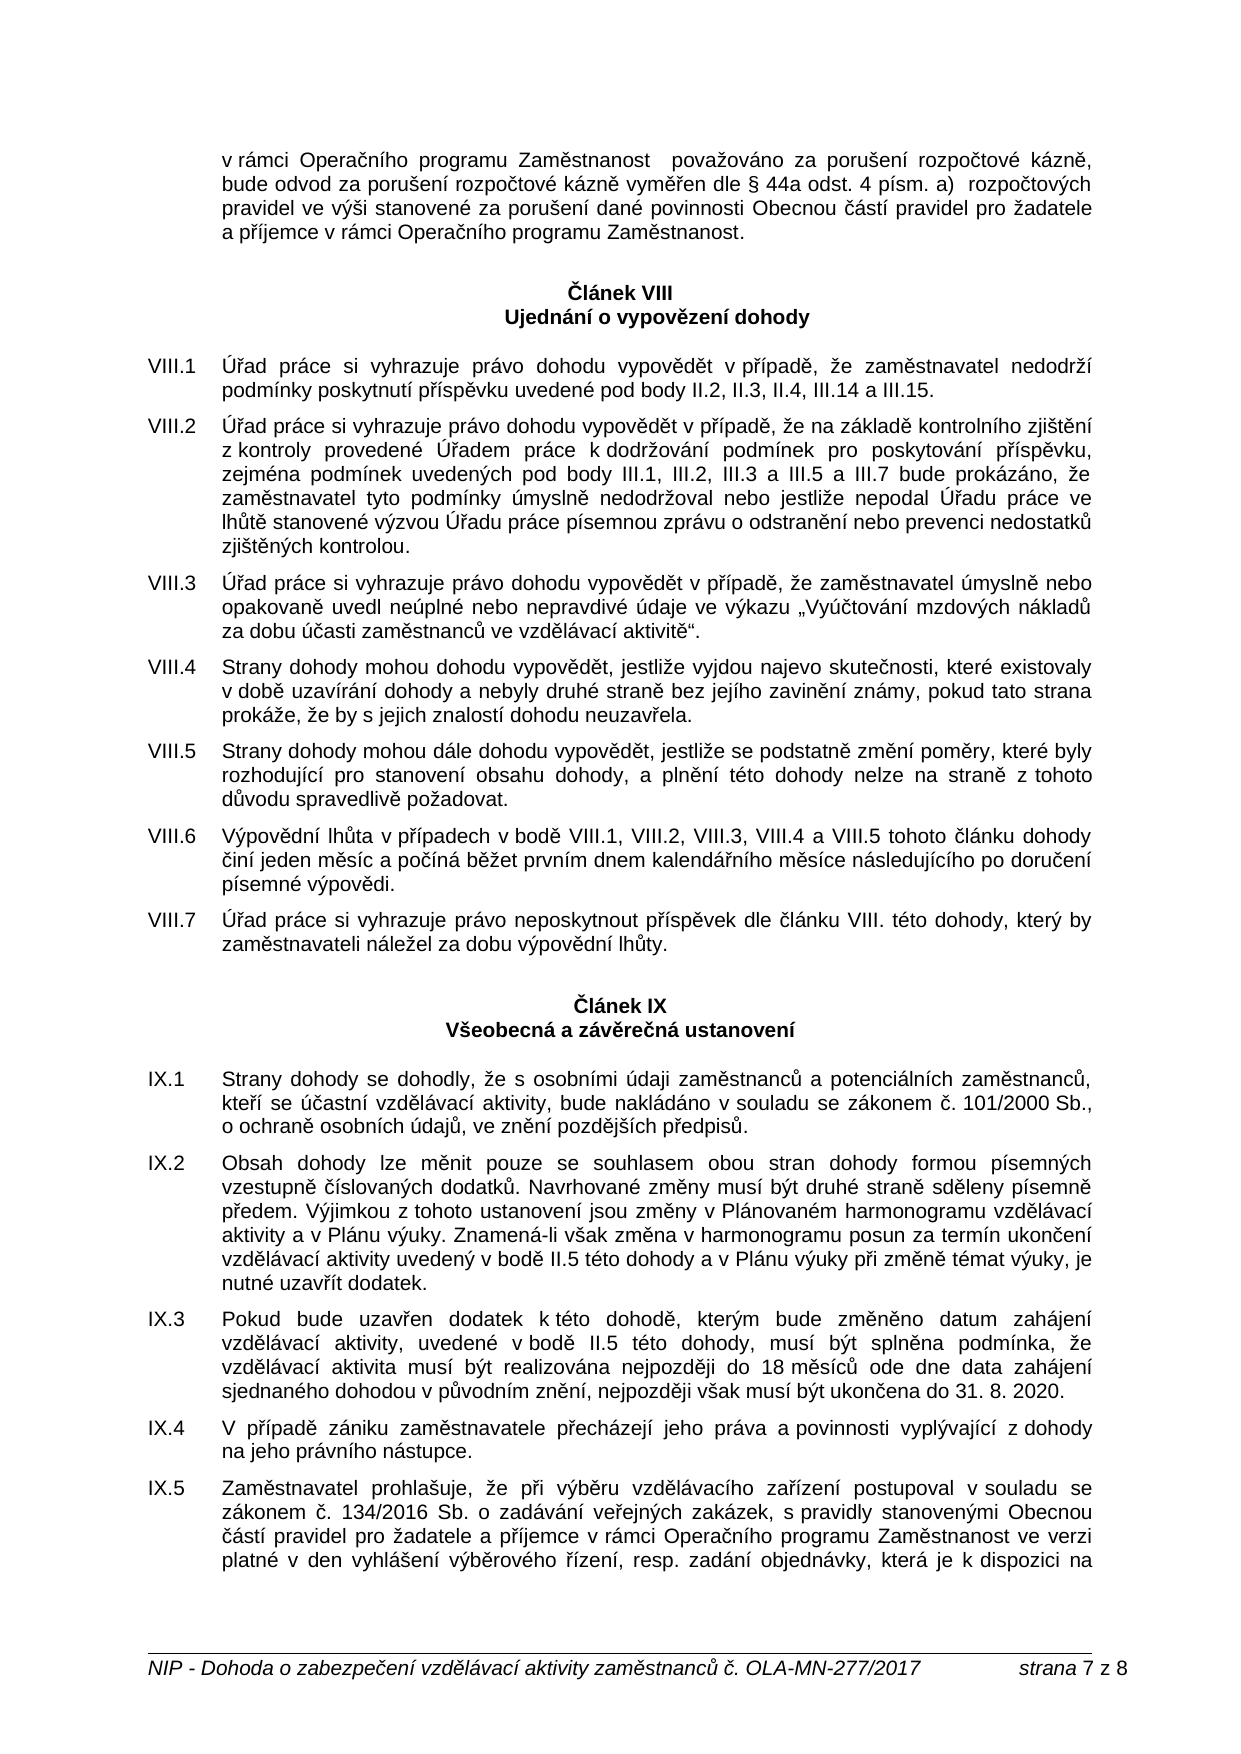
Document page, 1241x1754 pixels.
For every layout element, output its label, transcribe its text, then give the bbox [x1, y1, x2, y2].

text Článek VIII [148, 281, 1092, 305]
list Výpovědní lhůta v případech v bodě VIII.1, VIII.2, VIII.3, VIII.4 a VIII.5 tohoto článku dohody činí jeden měsíc a počíná běžet prvním dnem kalendářního měsíce následujícího po doručení písemné výpovědi. [148, 824, 1092, 896]
list Strany dohody mohou dále dohodu vypovědět, jestliže se podstatně změní poměry, které byly rozhodující pro stanovení obsahu dohody, a plnění této dohody nelze na straně z tohoto důvodu spravedlivě požadovat. [148, 739, 1092, 811]
list Obsah dohody lze měnit pouze se souhlasem obou stran dohody formou písemných vzestupně číslovaných dodatků. Navrhované změny musí být druhé straně sděleny písemně předem. Výjimkou z tohoto ustanovení jsou změny v Plánovaném harmonogramu vzdělávací aktivity a v Plánu výuky. Znamená-li však změna v harmonogramu posun za termín ukončení vzdělávací aktivity uvedený v bodě II.5 této dohody a v Plánu výuky při změně témat výuky, je nutné uzavřít dodatek. [148, 1151, 1092, 1294]
list Úřad práce si vyhrazuje právo dohodu vypovědět v případě, že zaměstnavatel nedodrží podmínky poskytnutí příspěvku uvedené pod body II.2, II.3, II.4, III.14 a III.15. [148, 354, 1092, 402]
list Úřad práce si vyhrazuje právo dohodu vypovědět v případě, že na základě kontrolního zjištění z kontroly provedené Úřadem práce k dodržování podmínek pro poskytování příspěvku, zejména podmínek uvedených pod body III.1, III.2, III.3 a III.5 a III.7 bude prokázáno, že zaměstnavatel tyto podmínky úmyslně nedodržoval nebo jestliže nepodal Úřadu práce ve lhůtě stanovené výzvou Úřadu práce písemnou zprávu o odstranění nebo prevenci nedostatků zjištěných kontrolou. [148, 414, 1092, 558]
list Úřad práce si vyhrazuje právo neposkytnout příspěvek dle článku VIII. této dohody, který by zaměstnavateli náležel za dobu výpovědní lhůty. [148, 908, 1092, 956]
list Pokud bude uzavřen dodatek k této dohodě, kterým bude změněno datum zahájení vzdělávací aktivity, uvedené v bodě II.5 této dohody, musí být splněna podmínka, že vzdělávací aktivita musí být realizována nejpozději do 18 měsíců ode dne data zahájení sjednaného dohodou v původním znění, nejpozději však musí být ukončena do 31. 8. 2020. [148, 1307, 1092, 1403]
text Ujednání o vypovězení dohody [222, 305, 1092, 329]
list Strany dohody se dohodly, že s osobními údaji zaměstnanců a potenciálních zaměstnanců, kteří se účastní vzdělávací aktivity, bude nakládáno v souladu se zákonem č. 101/2000 Sb., o ochraně osobních údajů, ve znění pozdějších předpisů. [148, 1066, 1092, 1138]
list V případě zániku zaměstnavatele přecházejí jeho práva a povinnosti vyplývající z dohody na jeho právního nástupce. [148, 1415, 1092, 1463]
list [148, 1476, 1092, 1572]
text Všeobecná a závěrečná ustanovení [148, 1017, 1092, 1041]
text Článek IX [148, 993, 1092, 1017]
list Úřad práce si vyhrazuje právo dohodu vypovědět v případě, že zaměstnavatel úmyslně nebo opakovaně uvedl neúplné nebo nepravdivé údaje ve výkazu „Vyúčtování mzdových nákladů za dobu účasti zaměstnanců ve vzdělávací aktivitě“. [148, 571, 1092, 642]
list Strany dohody mohou dohodu vypovědět, jestliže vyjdou najevo skutečnosti, které existovaly v době uzavírání dohody a nebyly druhé straně bez jejího zavinění známy, pokud tato strana prokáže, že by s jejich znalostí dohodu neuzavřela. [148, 655, 1092, 727]
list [148, 148, 1092, 243]
